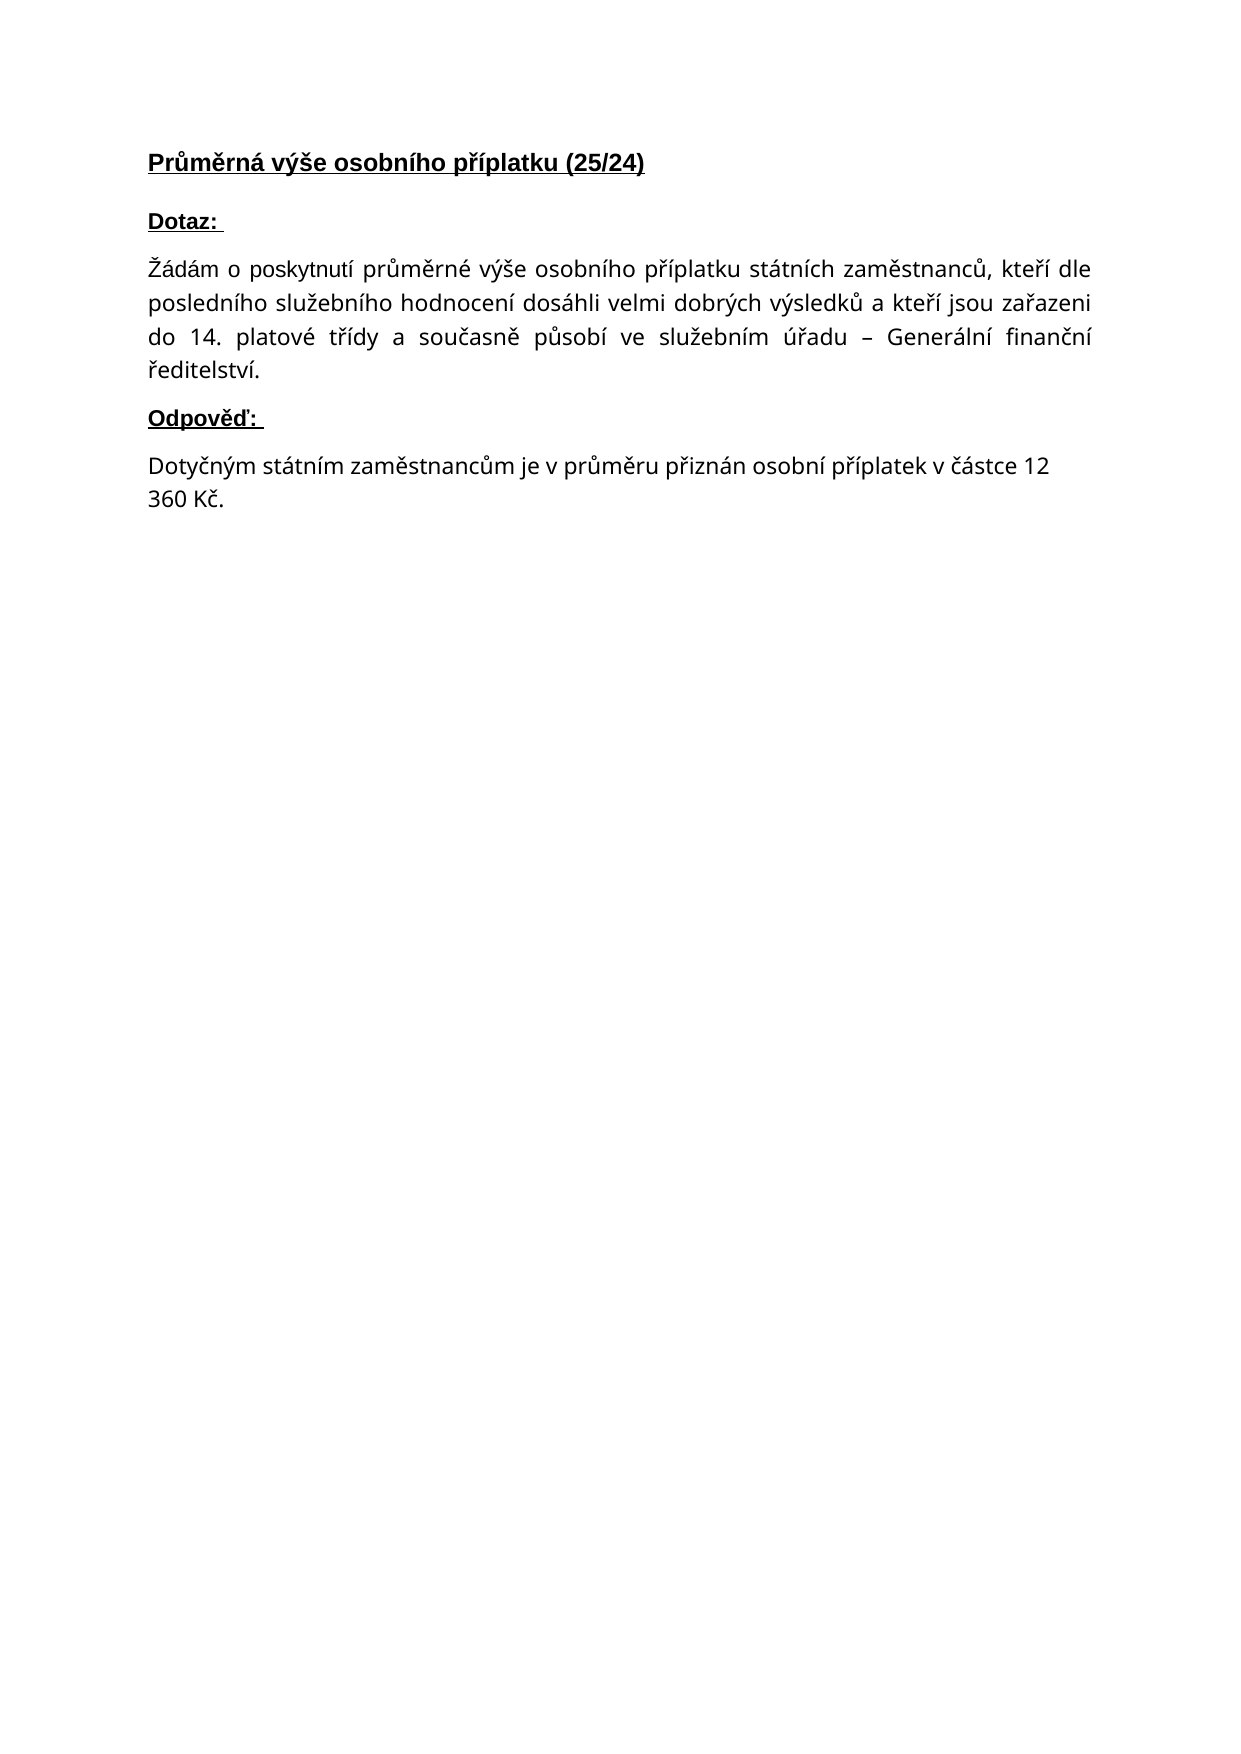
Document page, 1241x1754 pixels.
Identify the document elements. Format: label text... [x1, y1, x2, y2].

text Žádám o poskytnutí průměrné výše osobního příplatku státních zaměstnanců, kteří dle posledního služebního hodnocení dosáhli velmi dobrých výsledků a kteří jsou zařazeni do 14. platové třídy a současně působí ve služebním úřadu – Generální finanční ředitelství. [148, 253, 1093, 385]
text Dotaz: [148, 208, 1093, 234]
text Průměrná výše osobního příplatku (25/24) [148, 148, 1093, 176]
text Dotyčným státním zaměstnancům je v průměru přiznán osobní příplatek v částce 12 360 Kč. [148, 450, 1093, 515]
text Odpověď: [148, 404, 1093, 431]
